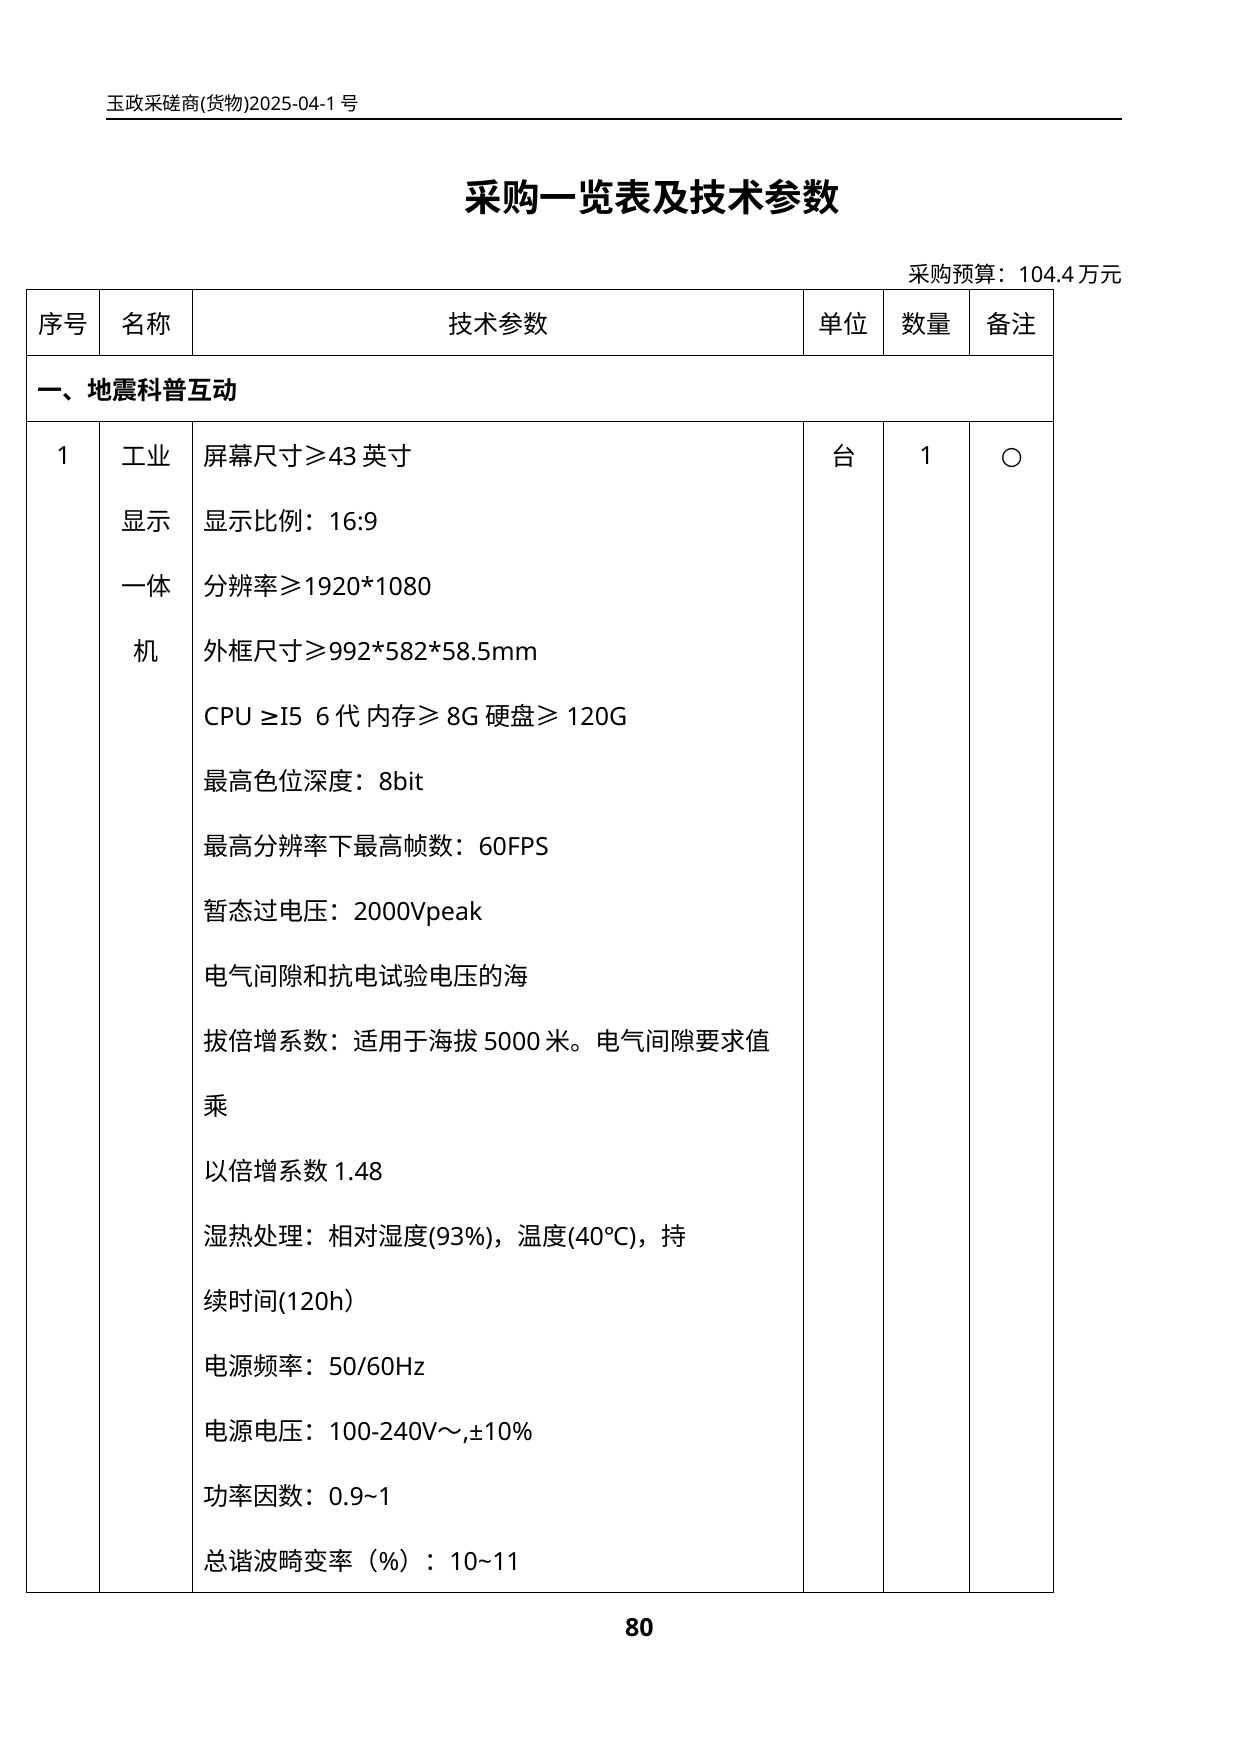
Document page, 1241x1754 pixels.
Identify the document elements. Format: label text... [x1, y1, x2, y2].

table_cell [193, 422, 803, 1592]
table_header 技术参数 [193, 290, 803, 355]
table_header 名称 [100, 290, 192, 355]
table_cell 工业显示一体机 [100, 422, 192, 1592]
table_cell ○ [970, 422, 1053, 1592]
table_cell 1 [884, 422, 969, 1592]
table_cell 一、地震科普互动 [27, 356, 1053, 421]
text 采购一览表及技术参数 [106, 162, 1122, 227]
table_cell 1 [27, 422, 99, 1592]
table_header 序号 [27, 290, 99, 355]
table_cell 台 [804, 422, 883, 1592]
table_header 单位 [804, 290, 883, 355]
table_header 数量 [884, 290, 969, 355]
table_header 备注 [970, 290, 1053, 355]
text 采购预算：104.4万元 [106, 257, 1122, 289]
